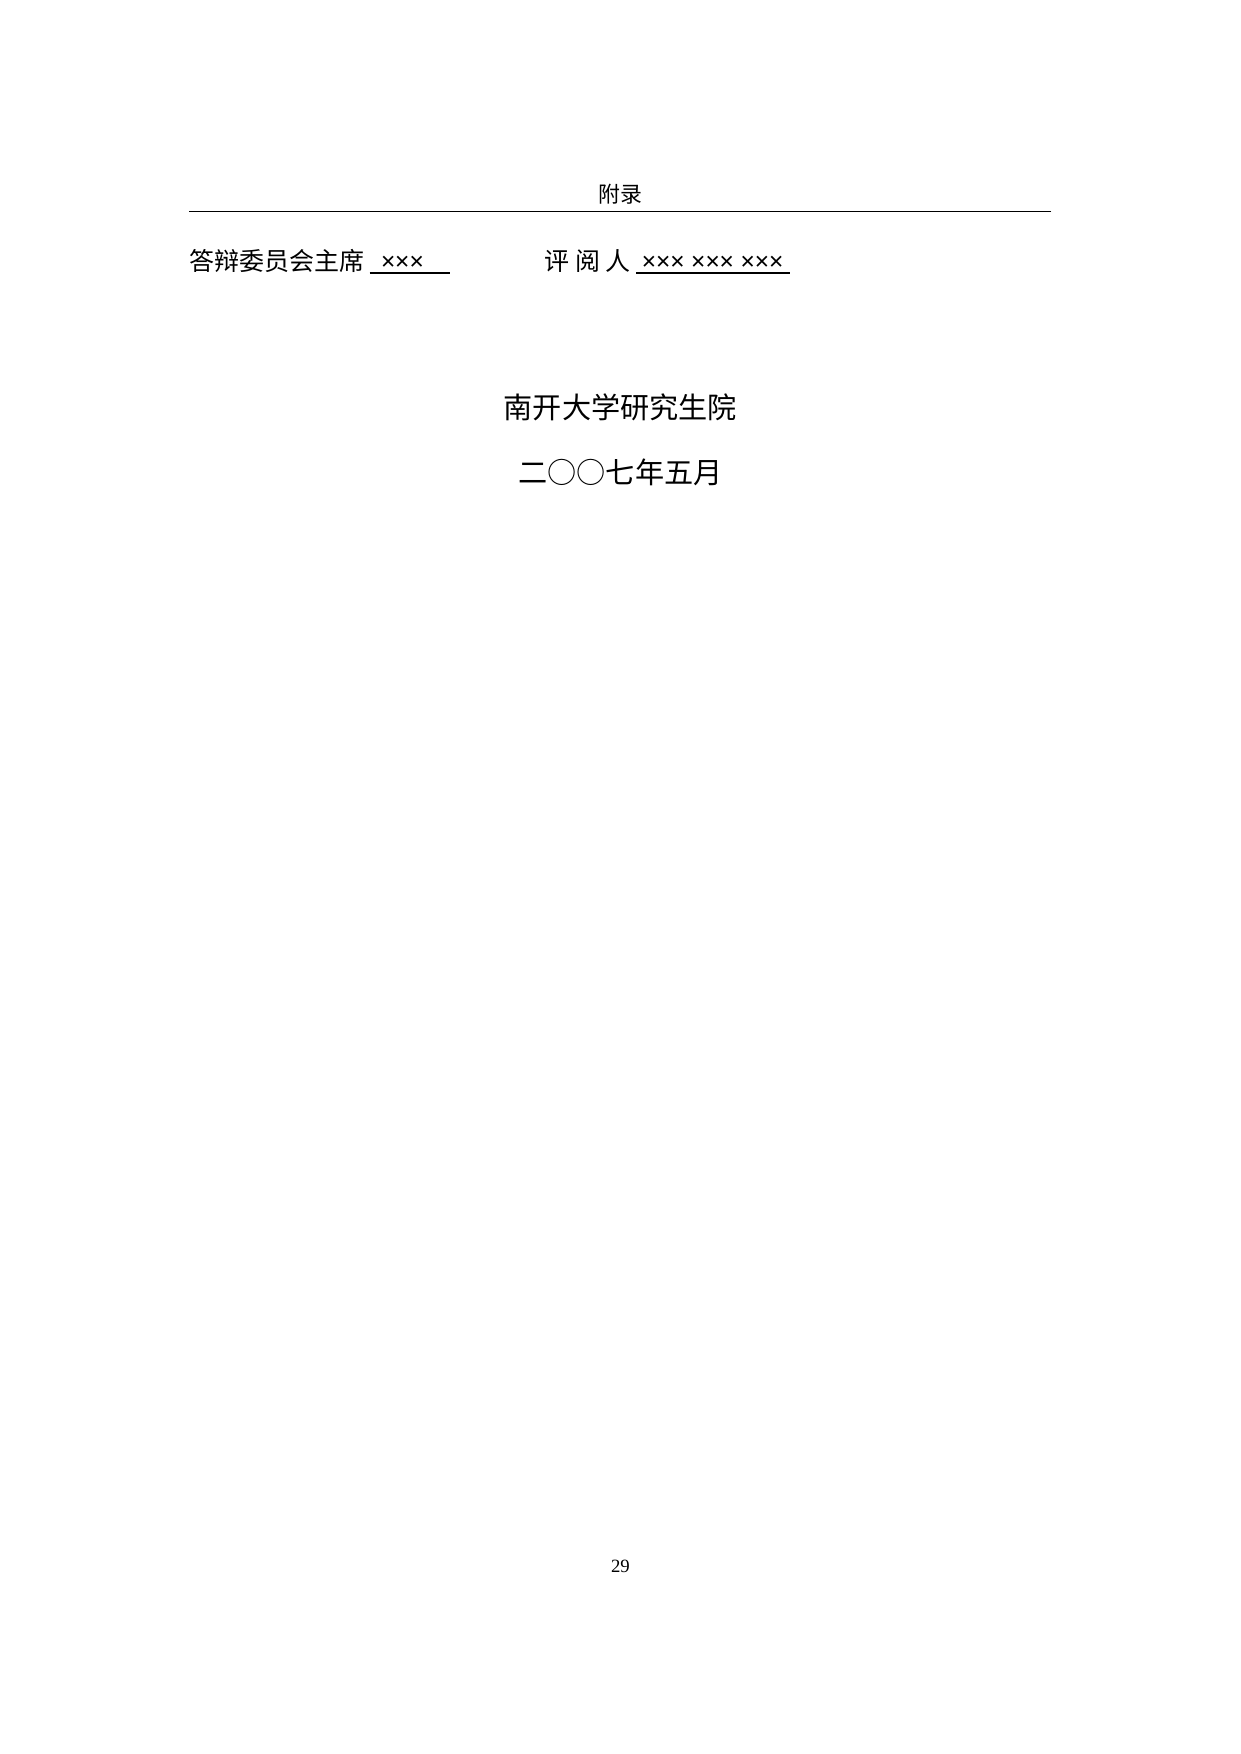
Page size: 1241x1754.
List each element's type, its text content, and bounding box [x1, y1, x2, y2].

text 二○○七年五月 [189, 438, 1051, 503]
text 南开大学研究生院 [189, 373, 1051, 438]
text 答辩委员会主席 ××× 评 阅 人 ××× ××× ××× [189, 227, 1051, 292]
